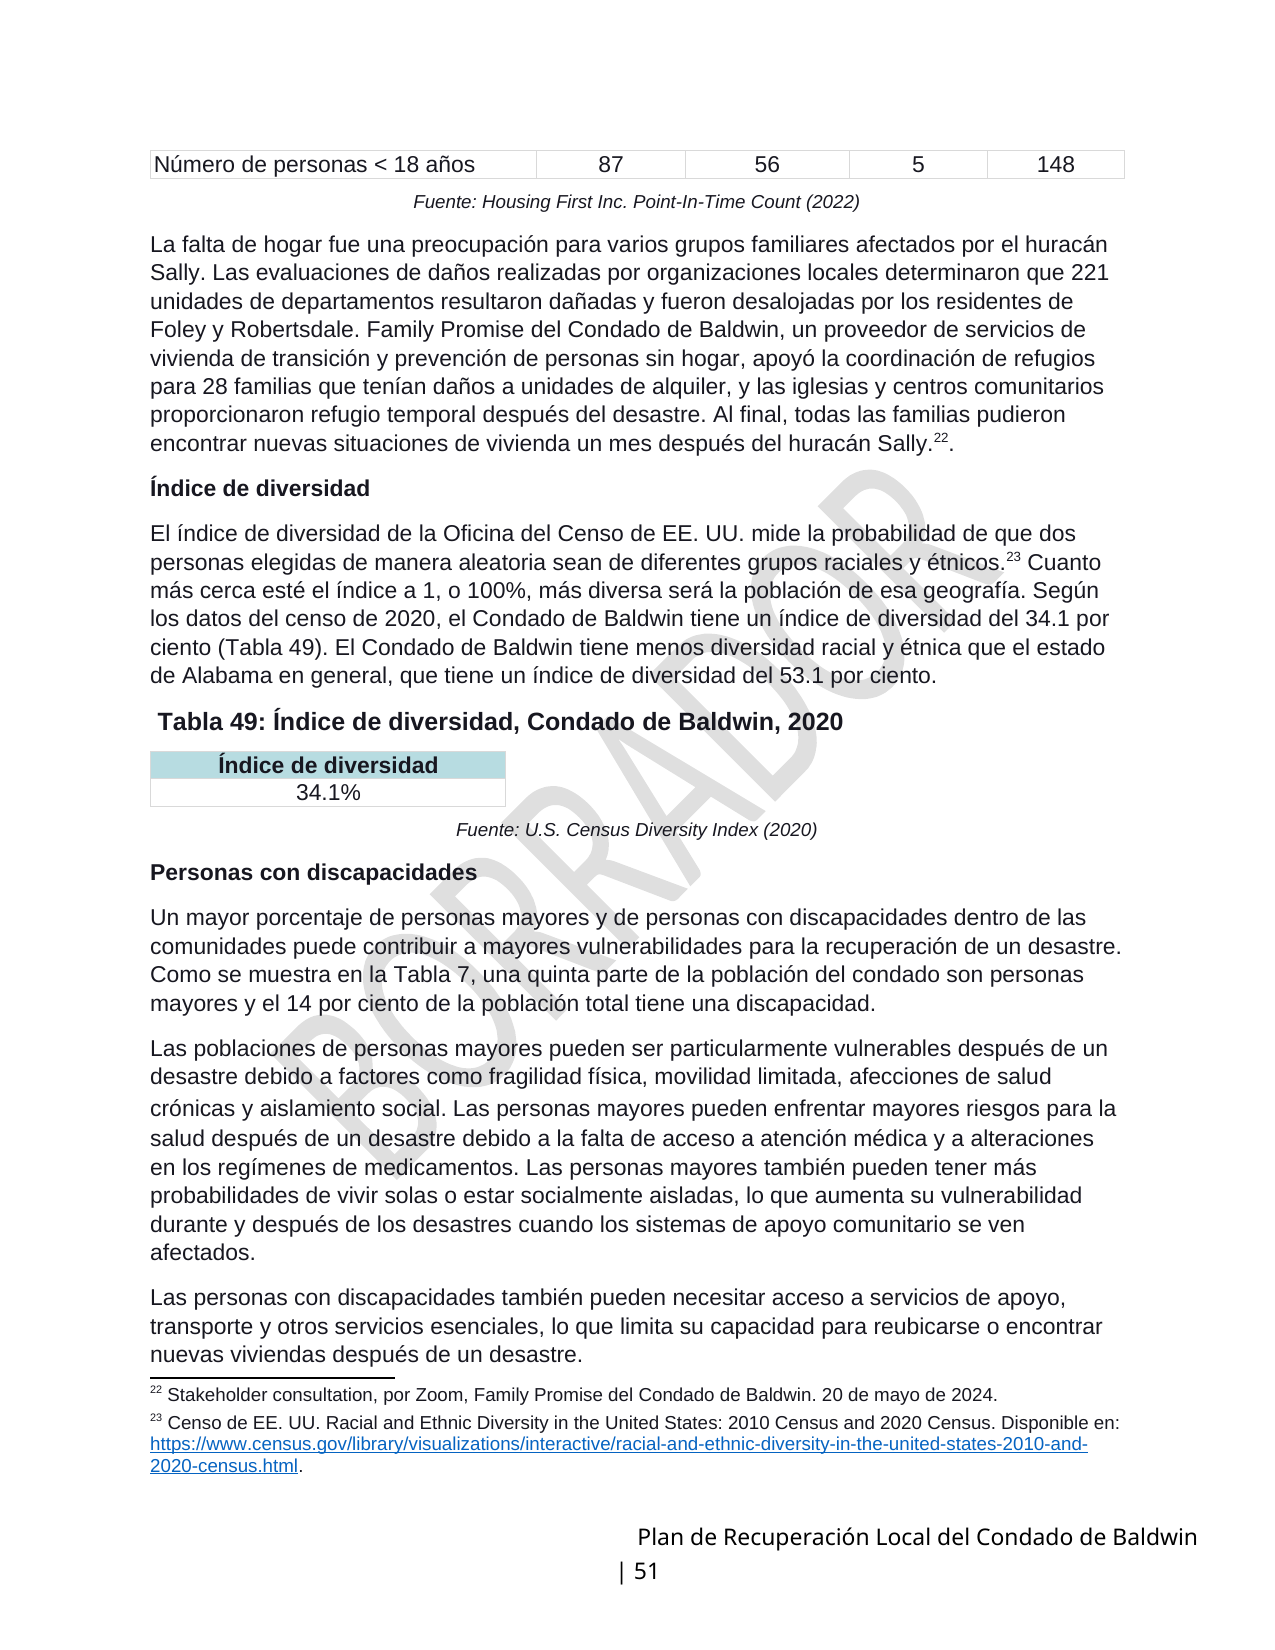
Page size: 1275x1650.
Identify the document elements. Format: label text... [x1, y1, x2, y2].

text Personas con discapacidades [150, 859, 1125, 886]
text Fuente: Housing First Inc. Point-In-Time Count (2022) [150, 191, 1125, 212]
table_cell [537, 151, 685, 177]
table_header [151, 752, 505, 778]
text Las poblaciones de personas mayores pueden ser particularmente vulnerables después de un desastre debido a factores como fragilidad física, movilidad limitada, afecciones de salud crónicas y aislamiento social. Las personas mayores pueden enfrentar mayores riesgos para la salud después de un desastre debido a la falta de acceso a atención médica y a alteraciones en los regímenes de medicamentos. Las personas mayores también pueden tener más probabilidades de vivir solas o estar socialmente aisladas, lo que aumenta su vulnerabilidad durante y después de los desastres cuando los sistemas de apoyo comunitario se ven afectados. [150, 1035, 1125, 1265]
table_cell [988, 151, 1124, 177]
text Las personas con discapacidades también pueden necesitar acceso a servicios de apoyo, transporte y otros servicios esenciales, lo que limita su capacidad para reubicarse o encontrar nuevas viviendas después de un desastre. [150, 1284, 1125, 1367]
text Un mayor porcentaje de personas mayores y de personas con discapacidades dentro de las comunidades puede contribuir a mayores vulnerabilidades para la recuperación de un desastre. Como se muestra en la Tabla 7, una quinta parte de la población del condado son personas mayores y el 14 por ciento de la población total tiene una discapacidad. [150, 904, 1125, 1016]
text El índice de diversidad de la Oficina del Censo de EE. UU. mide la probabilidad de que dos personas elegidas de manera aleatoria sean de diferentes grupos raciales y étnicos. Cuanto más cerca esté el índice a 1, o 100%, más diversa será la población de esa geografía. Según los datos del censo de 2020, el Condado de Baldwin tiene un índice de diversidad del 34.1 por ciento (Tabla 49). El Condado de Baldwin tiene menos diversidad racial y étnica que el estado de Alabama en general, que tiene un índice de diversidad del 53.1 por ciento. [150, 520, 1125, 689]
text La falta de hogar fue una preocupación para varios grupos familiares afectados por el huracán Sally. Las evaluaciones de daños realizadas por organizaciones locales determinaron que 221 unidades de departamentos resultaron dañadas y fueron desalojadas por los residentes de Foley y Robertsdale. Family Promise del Condado de Baldwin, un proveedor de servicios de vivienda de transición y prevención de personas sin hogar, apoyó la coordinación de refugios para 28 familias que tenían daños a unidades de alquiler, y las iglesias y centros comunitarios proporcionaron refugio temporal después del desastre. Al final, todas las familias pudieron encontrar nuevas situaciones de vivienda un mes después del huracán Sally.. [150, 231, 1125, 456]
text Fuente: U.S. Census Diversity Index (2020) [150, 819, 1125, 841]
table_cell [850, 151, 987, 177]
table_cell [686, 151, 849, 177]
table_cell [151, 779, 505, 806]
text Índice de diversidad [150, 475, 1125, 501]
text Tabla 49: Índice de diversidad, Condado de Baldwin, 2020 [157, 707, 1125, 736]
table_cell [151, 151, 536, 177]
